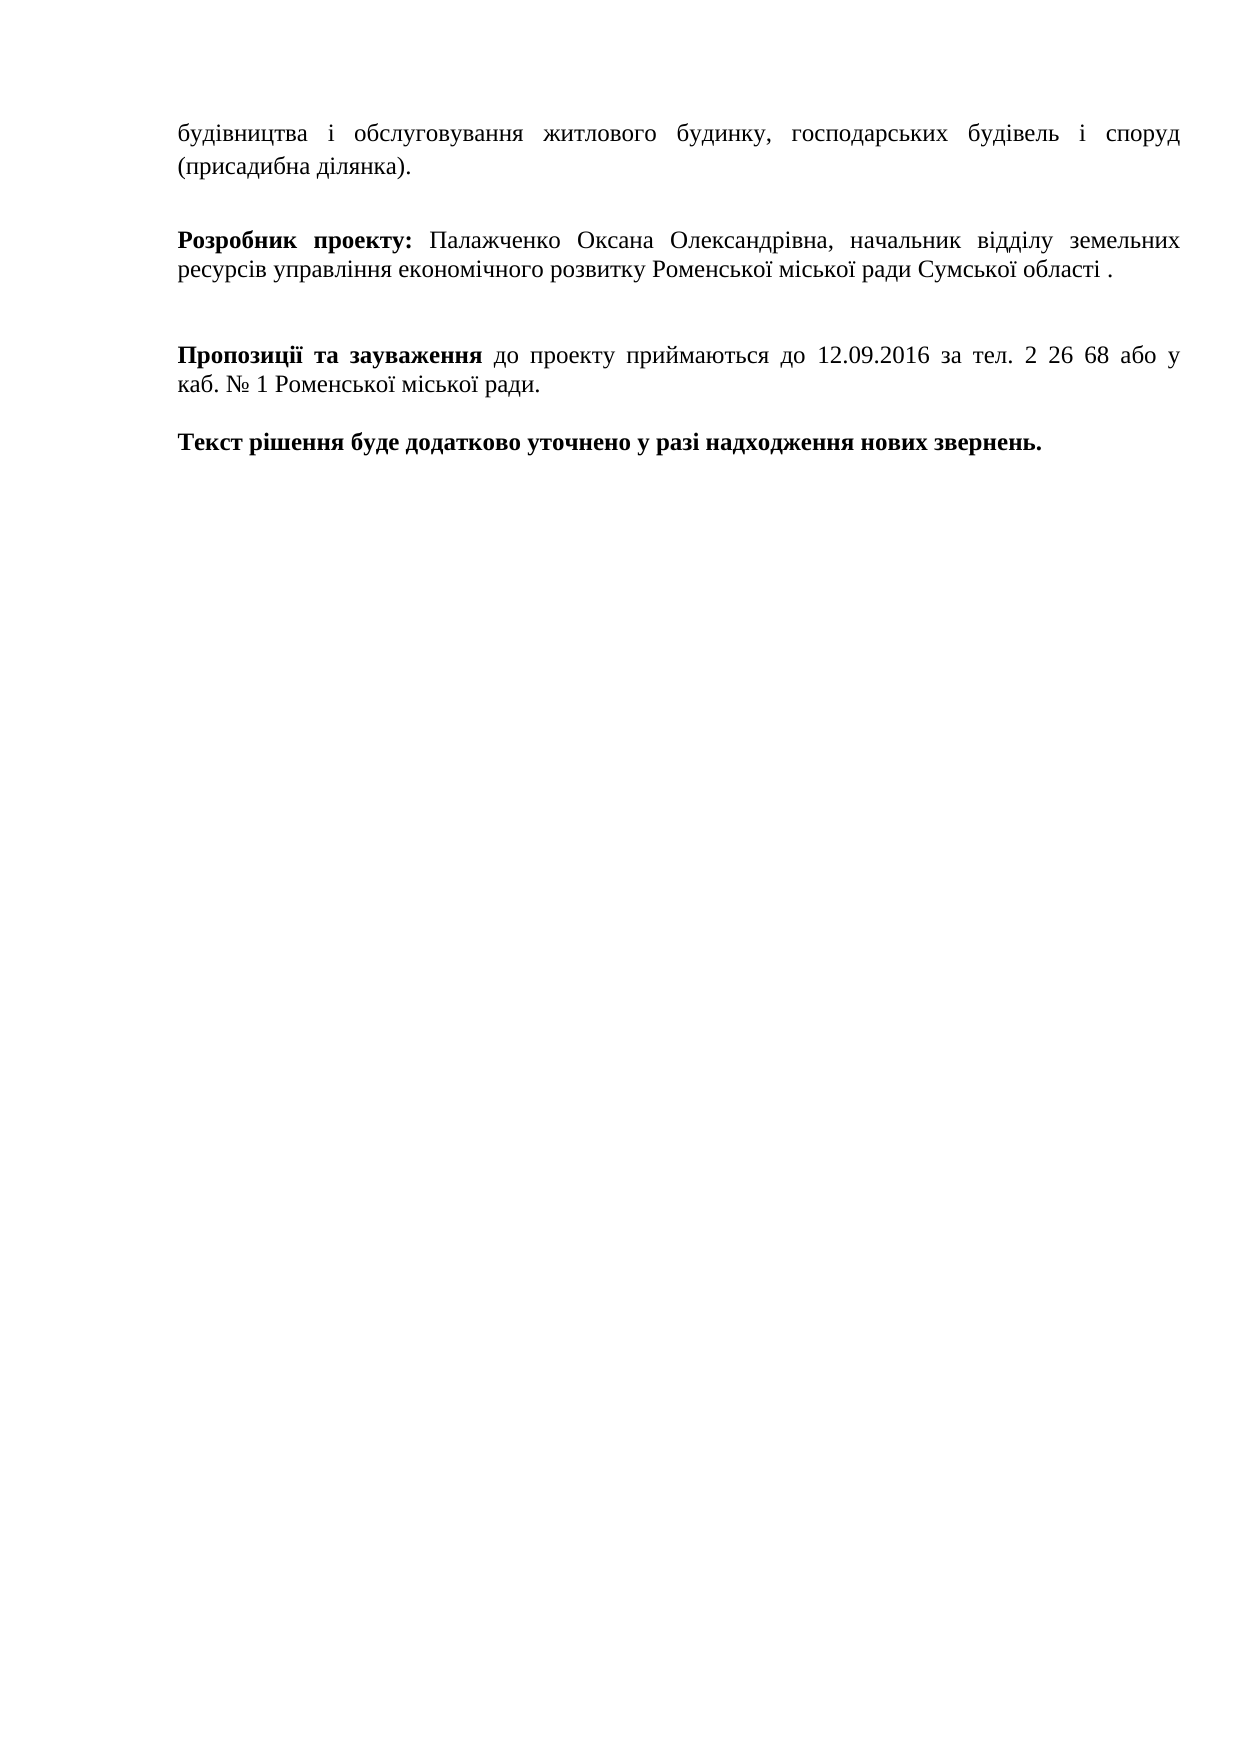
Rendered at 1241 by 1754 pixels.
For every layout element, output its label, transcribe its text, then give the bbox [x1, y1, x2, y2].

text Розробник проекту: Палажченко Оксана Олександрівна, начальник відділу земельних ресурсів управління економічного розвитку Роменської міської ради Сумської області . [177, 225, 1181, 283]
text Пропозиції та зауваження до проекту приймаються до 12.09.2016 за тел. 2 26 68 або у каб. № 1 Роменської міської ради. [177, 340, 1181, 398]
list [177, 118, 1181, 180]
text Текст рішення буде додатково уточнено у разі надходження нових звернень. [177, 427, 1181, 455]
